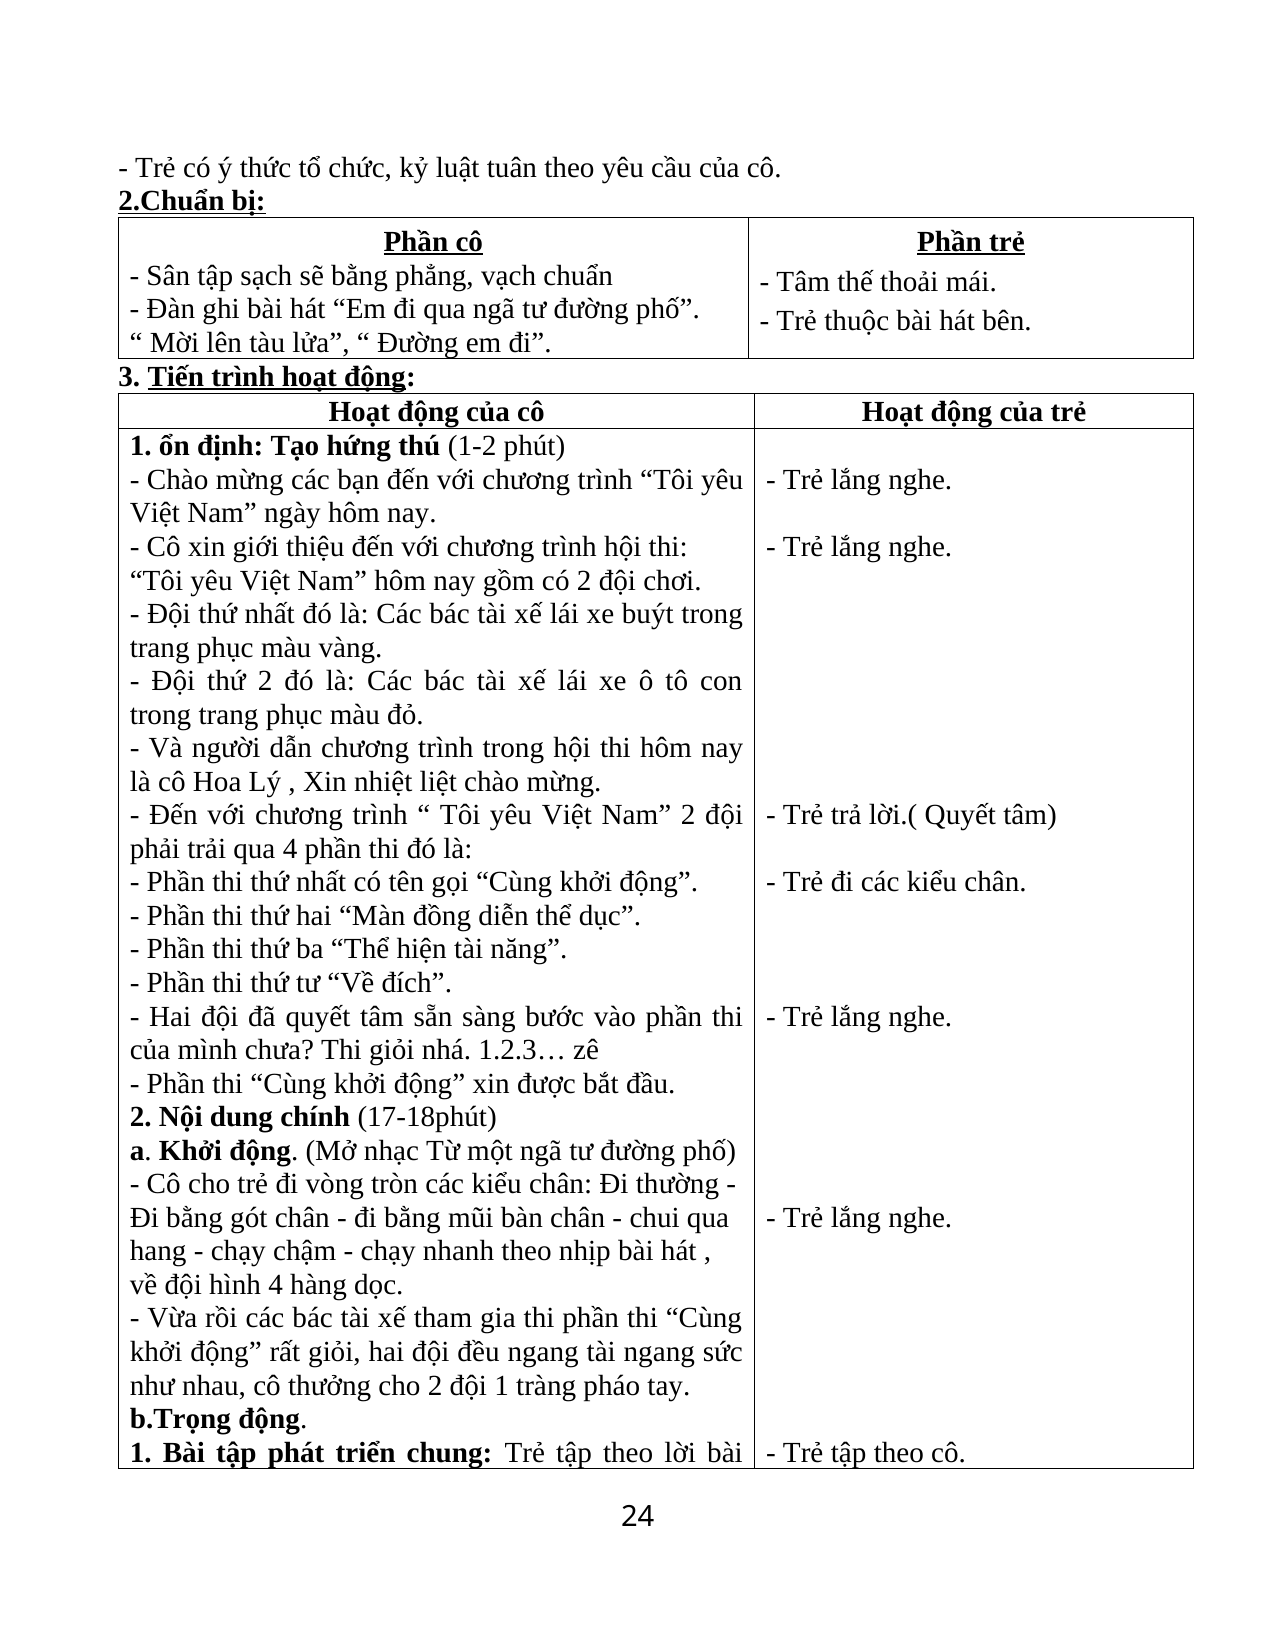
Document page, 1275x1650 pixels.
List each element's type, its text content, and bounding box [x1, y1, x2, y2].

table_header Hoạt động của cô [119, 394, 754, 427]
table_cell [119, 429, 754, 1468]
text 2.Chuẩn bị: [118, 183, 1157, 217]
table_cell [755, 429, 1193, 1468]
text - Trẻ có ý thức tổ chức, kỷ luật tuân theo yêu cầu của cô. [118, 150, 1157, 183]
table_header Phần cô - Sân tập sạch sẽ bằng phẳng, vạch chuẩn - Đàn ghi bài hát “Em đi qua ngã tư đường phố”. “ Mời lên tàu lửa”, “ Đường em đi”. [119, 218, 748, 358]
text 3. Tiến trình hoạt động: [118, 359, 1157, 393]
table_header Hoạt động của trẻ [755, 394, 1193, 427]
table_header Phần trẻ - Tâm thế thoải mái. - Trẻ thuộc bài hát bên. [749, 218, 1193, 358]
